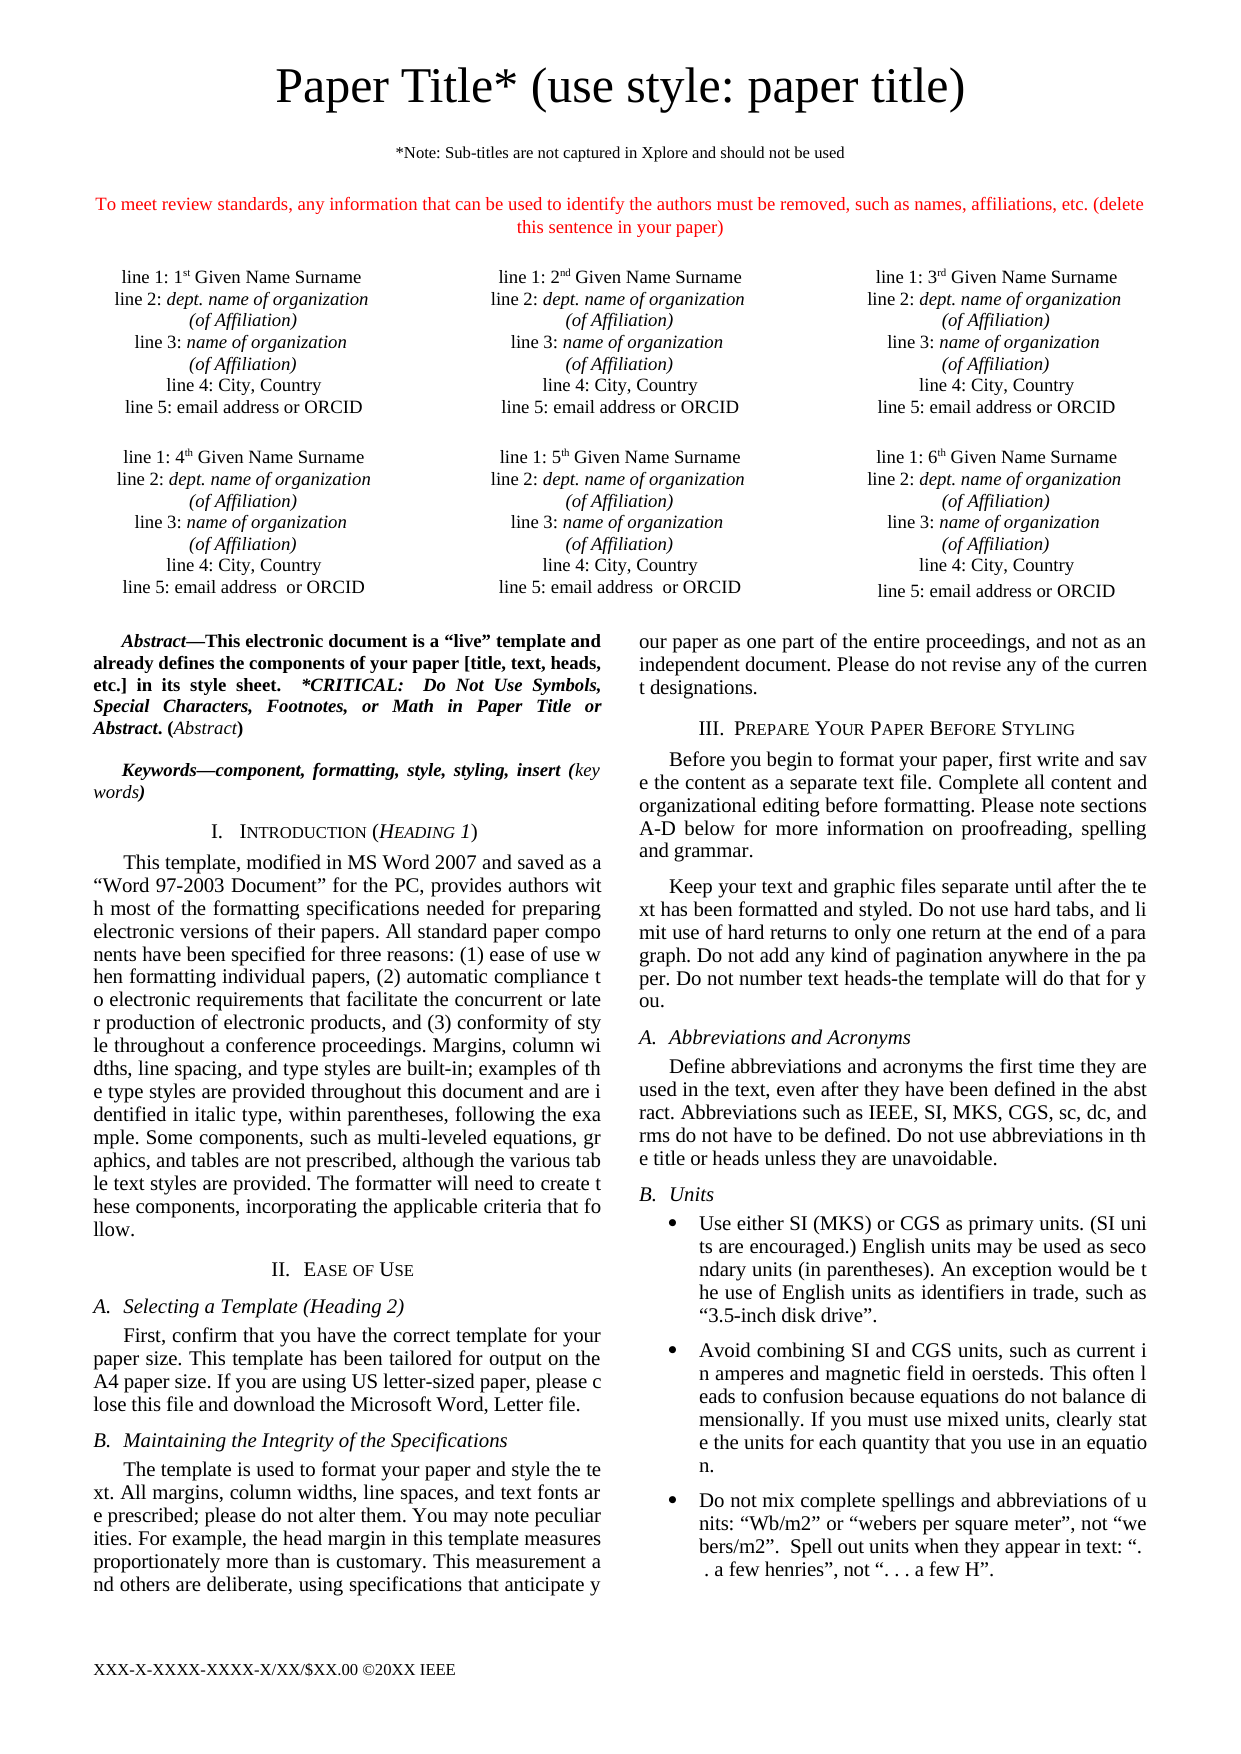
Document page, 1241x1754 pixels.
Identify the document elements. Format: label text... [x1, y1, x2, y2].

text Keywords—component, formatting, style, styling, insert (key words) [93, 759, 601, 802]
subtitle Maintaining the Integrity of the Specifications [93, 1428, 601, 1452]
text Before you begin to format your paper, first write and save the content as a separate text file. Complete all content and organizational editing before formatting. Please note sections A-D below for more information on proofreading, spelling and grammar. [639, 748, 1147, 862]
subtitle Abbreviations and Acronyms [639, 1025, 1147, 1049]
text line 1: 5th Given Name Surname line 2: dept. name of organization (of Affiliation) line 3: name of organization (of Affiliation) line 4: City, Country line 5: email address or ORCIDline 1: 3rd Given Name Surname line 2: dept. name of organization (of Affiliation) line 3: name of organization (of Affiliation) line 4: City, Country line 5: email address or ORCID [469, 446, 771, 597]
text line 1: 1st Given Name Surname line 2: dept. name of organization (of Affiliation) line 3: name of organization (of Affiliation) line 4: City, Country line 5: email address or ORCID [93, 266, 394, 417]
text To meet review standards, any information that can be used to identify the authors must be removed, such as names, affiliations, etc. (delete this sentence in your paper) [93, 191, 1147, 237]
list Avoid combining SI and CGS units, such as current in amperes and magnetic field in oersteds. This often leads to confusion because equations do not balance dimensionally. If you must use mixed units, clearly state the units for each quantity that you use in an equation. [669, 1339, 1147, 1477]
text First, confirm that you have the correct template for your paper size. This template has been tailored for output on the A4 paper size. If you are using US letter-sized paper, please close this file and download the Microsoft Word, Letter file. [93, 1324, 601, 1416]
subtitle Ease of Use [93, 1257, 601, 1281]
subtitle Introduction (Heading 1) [93, 819, 601, 843]
title Paper Title* (use style: paper title) [93, 56, 1147, 114]
text Define abbreviations and acronyms the first time they are used in the text, even after they have been defined in the abstract. Abbreviations such as IEEE, SI, MKS, CGS, sc, dc, and rms do not have to be defined. Do not use abbreviations in the title or heads unless they are unavoidable. [639, 1055, 1147, 1170]
text Keep your text and graphic files separate until after the text has been formatted and styled. Do not use hard tabs, and limit use of hard returns to only one return at the end of a paragraph. Do not add any kind of pagination anywhere in the paper. Do not number text heads-the template will do that for you. [639, 875, 1147, 1012]
text The template is used to format your paper and style the text. All margins, column widths, line spaces, and text fonts are prescribed; please do not alter them. You may note peculiarities. For example, the head margin in this template measures proportionately more than is customary. This measurement and others are deliberate, using specifications that anticipate your paper as one part of the entire proceedings, and not as an independent document. Please do not revise any of the current designations. [639, 630, 1147, 699]
list Do not mix complete spellings and abbreviations of units: “Wb/m2” or “webers per square meter”, not “webers/m2”. Spell out units when they appear in text: “. . . a few henries”, not “. . . a few H”. [669, 1489, 1147, 1581]
subtitle Units [639, 1182, 1147, 1206]
text This template, modified in MS Word 2007 and saved as a “Word 97-2003 Document” for the PC, provides authors with most of the formatting specifications needed for preparing electronic versions of their papers. All standard paper components have been specified for three reasons: (1) ease of use when formatting individual papers, (2) automatic compliance to electronic requirements that facilitate the concurrent or later production of electronic products, and (3) conformity of style throughout a conference proceedings. Margins, column widths, line spacing, and type styles are built-in; examples of the type styles are provided throughout this document and are identified in italic type, within parentheses, following the example. Some components, such as multi-leveled equations, graphics, and tables are not prescribed, although the various table text styles are provided. The formatter will need to create these components, incorporating the applicable criteria that follow. [93, 851, 601, 1241]
text *Note: Sub-titles are not captured in Xplore and should not be used [93, 143, 1147, 162]
text line 1: 4th Given Name Surname line 2: dept. name of organization (of Affiliation) line 3: name of organization (of Affiliation) line 4: City, Country line 5: email address or ORCIDline 1: 2nd Given Name Surname line 2: dept. name of organization (of Affiliation) line 3: name of organization (of Affiliation) line 4: City, Country line 5: email address or ORCID [93, 446, 394, 597]
list Use either SI (MKS) or CGS as primary units. (SI units are encouraged.) English units may be used as secondary units (in parentheses). An exception would be the use of English units as identifiers in trade, such as “3.5-inch disk drive”. [669, 1212, 1147, 1327]
subtitle Prepare Your Paper Before Styling [639, 716, 1147, 740]
text Abstract—This electronic document is a “live” template and already defines the components of your paper [title, text, heads, etc.] in its style sheet. *CRITICAL: Do Not Use Symbols, Special Characters, Footnotes, or Math in Paper Title or Abstract. (Abstract) [93, 630, 601, 738]
text line 1: 6th Given Name Surname line 2: dept. name of organization (of Affiliation) line 3: name of organization (of Affiliation) line 4: City, Country line 5: email address or ORCID [846, 446, 1147, 602]
text The template is used to format your paper and style the text. All margins, column widths, line spaces, and text fonts are prescribed; please do not alter them. You may note peculiarities. For example, the head margin in this template measures proportionately more than is customary. This measurement and others are deliberate, using specifications that anticipate your paper as one part of the entire proceedings, and not as an independent document. Please do not revise any of the current designations. [93, 1458, 601, 1596]
subtitle Selecting a Template (Heading 2) [93, 1294, 601, 1318]
